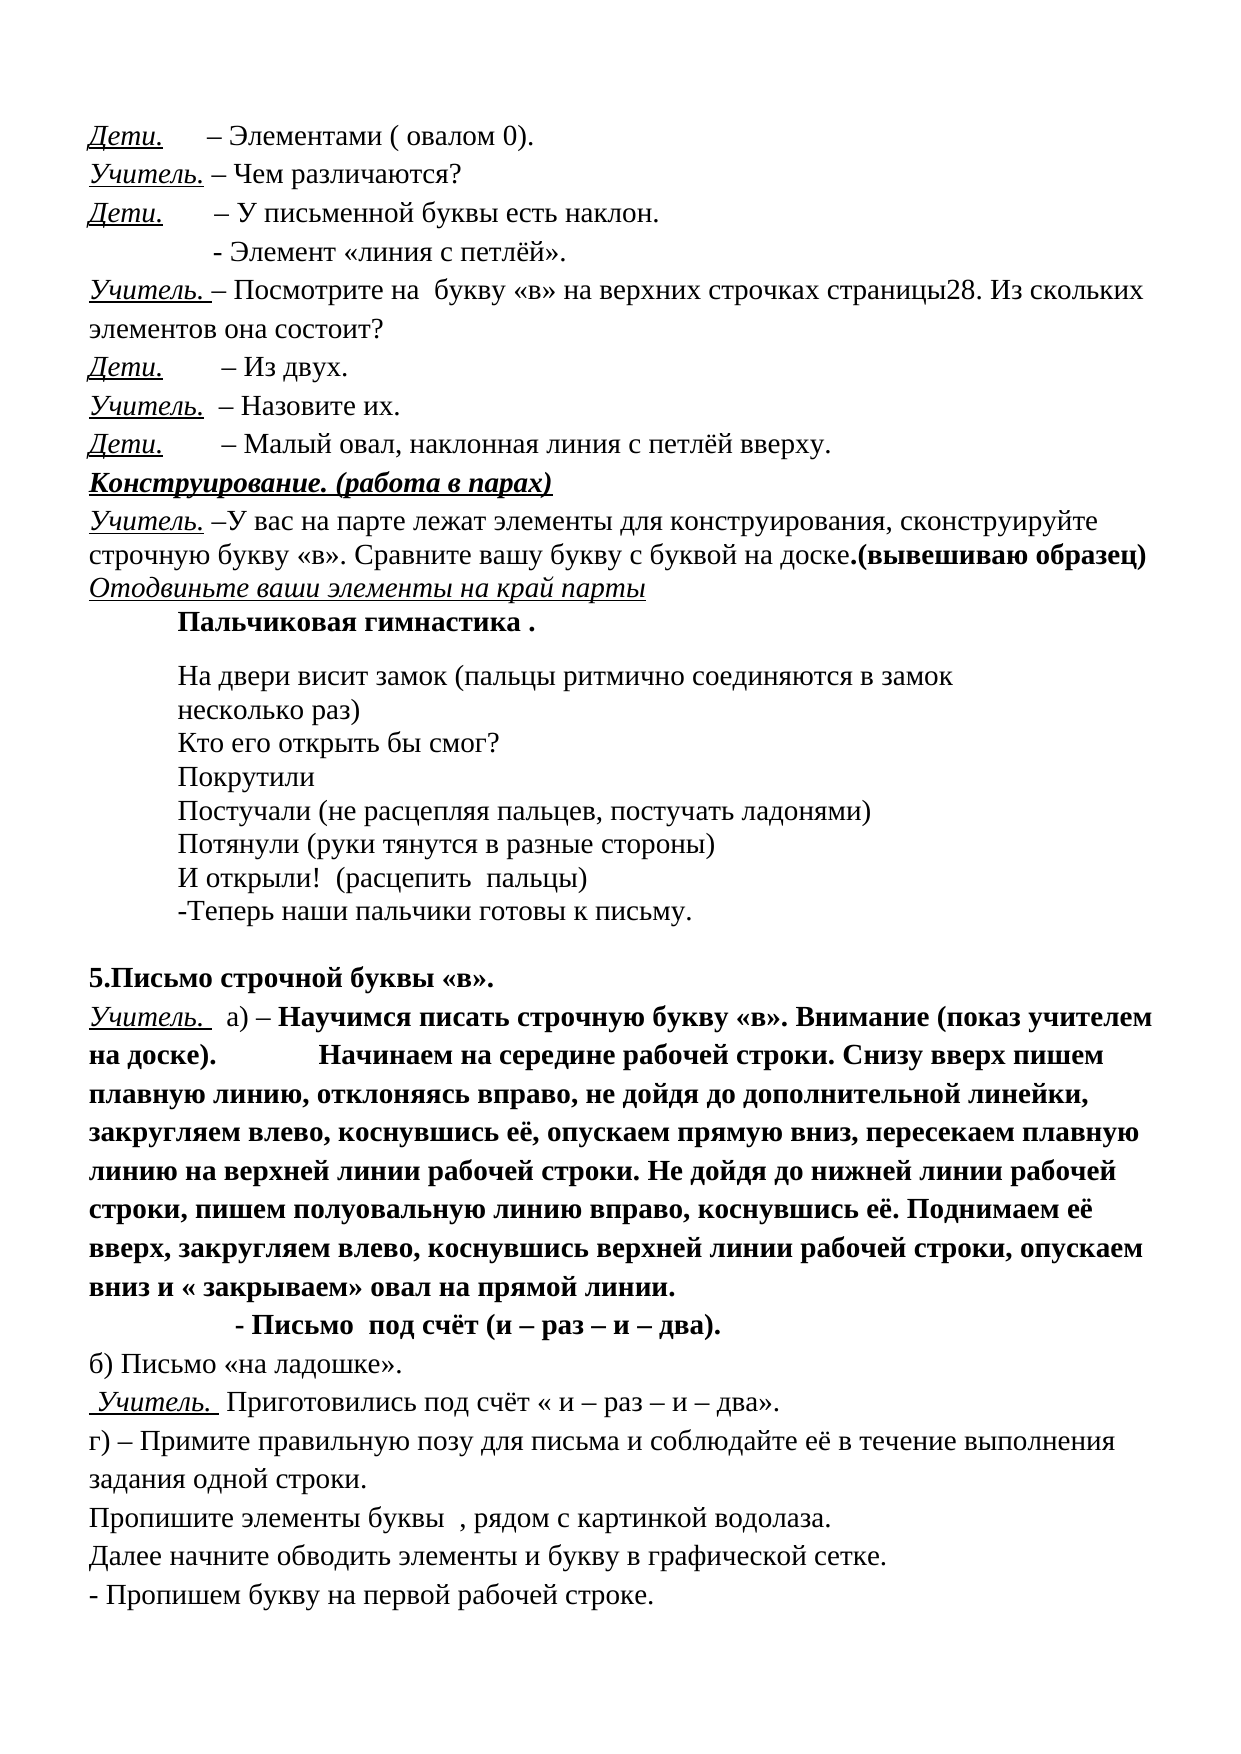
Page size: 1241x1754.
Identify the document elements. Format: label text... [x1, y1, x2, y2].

text Учитель. – Посмотрите на букву «в» на верхних строчках страницы28. Из скольких элементов она состоит? [89, 272, 1166, 344]
text - Элемент «линия с петлёй». [89, 234, 1166, 267]
text б) Письмо «на ладошке». [89, 1346, 1166, 1379]
text Дети. – Из двух. [89, 349, 1166, 383]
text Кто его открыть бы смог? [177, 726, 1078, 759]
text Постучали (не расцепляя пальцев, постучать ладонями) [177, 793, 1078, 826]
text -Теперь наши пальчики готовы к письму. [177, 893, 1078, 927]
text На двери висит замок (пальцы ритмично соединяются в замок несколько раз) [177, 658, 1078, 726]
text Учитель. –У вас на парте лежат элементы для конструирования, сконструируйте строчную букву «в». Сравните вашу букву с буквой на доске.(вывешиваю образец) [89, 503, 1166, 571]
text Отодвиньте ваши элементы на край парты [89, 571, 1166, 604]
text - Письмо под счёт (и – раз – и – два). [89, 1307, 1166, 1341]
text Учитель. – Назовите их. [89, 388, 1166, 421]
text Пальчиковая гимнастика . [177, 604, 1078, 638]
text Учитель. – Чем различаются? [89, 157, 1166, 190]
text И открыли! (расцепить пальцы) [177, 860, 1078, 893]
text г) – Примите правильную позу для письма и соблюдайте её в течение выполнения задания одной строки. [89, 1423, 1166, 1495]
text Покрутили [177, 759, 1078, 793]
text Потянули (руки тянутся в разные стороны) [177, 826, 1078, 860]
text Дети. – Элементами ( овалом 0). [89, 118, 1166, 152]
text Учитель. Приготовились под счёт « и – раз – и – два». [89, 1384, 1166, 1418]
text Учитель. а) – Научимся писать строчную букву «в». Внимание (показ учителем на доске). Начинаем на середине рабочей строки. Снизу вверх пишем плавную линию, отклоняясь вправо, не дойдя до дополнительной линейки, закругляем влево, коснувшись её, опускаем прямую вниз, пересекаем плавную линию на верхней линии рабочей строки. Не дойдя до нижней линии рабочей строки, пишем полуовальную линию вправо, коснувшись её. Поднимаем её вверх, закругляем влево, коснувшись верхней линии рабочей строки, опускаем вниз и « закрываем» овал на прямой линии. [89, 999, 1166, 1302]
text Далее начните обводить элементы и букву в графической сетке. [89, 1538, 1166, 1572]
text 5.Письмо строчной буквы «в». [89, 960, 1166, 994]
text Пропишите элементы буквы , рядом с картинкой водолаза. [89, 1500, 1166, 1533]
text Дети. – У письменной буквы есть наклон. [89, 195, 1166, 229]
text - Пропишем букву на первой рабочей строке. [89, 1577, 1166, 1611]
text Конструирование. (работа в парах) [89, 465, 1166, 498]
text Дети. – Малый овал, наклонная линия с петлёй вверху. [89, 426, 1166, 460]
